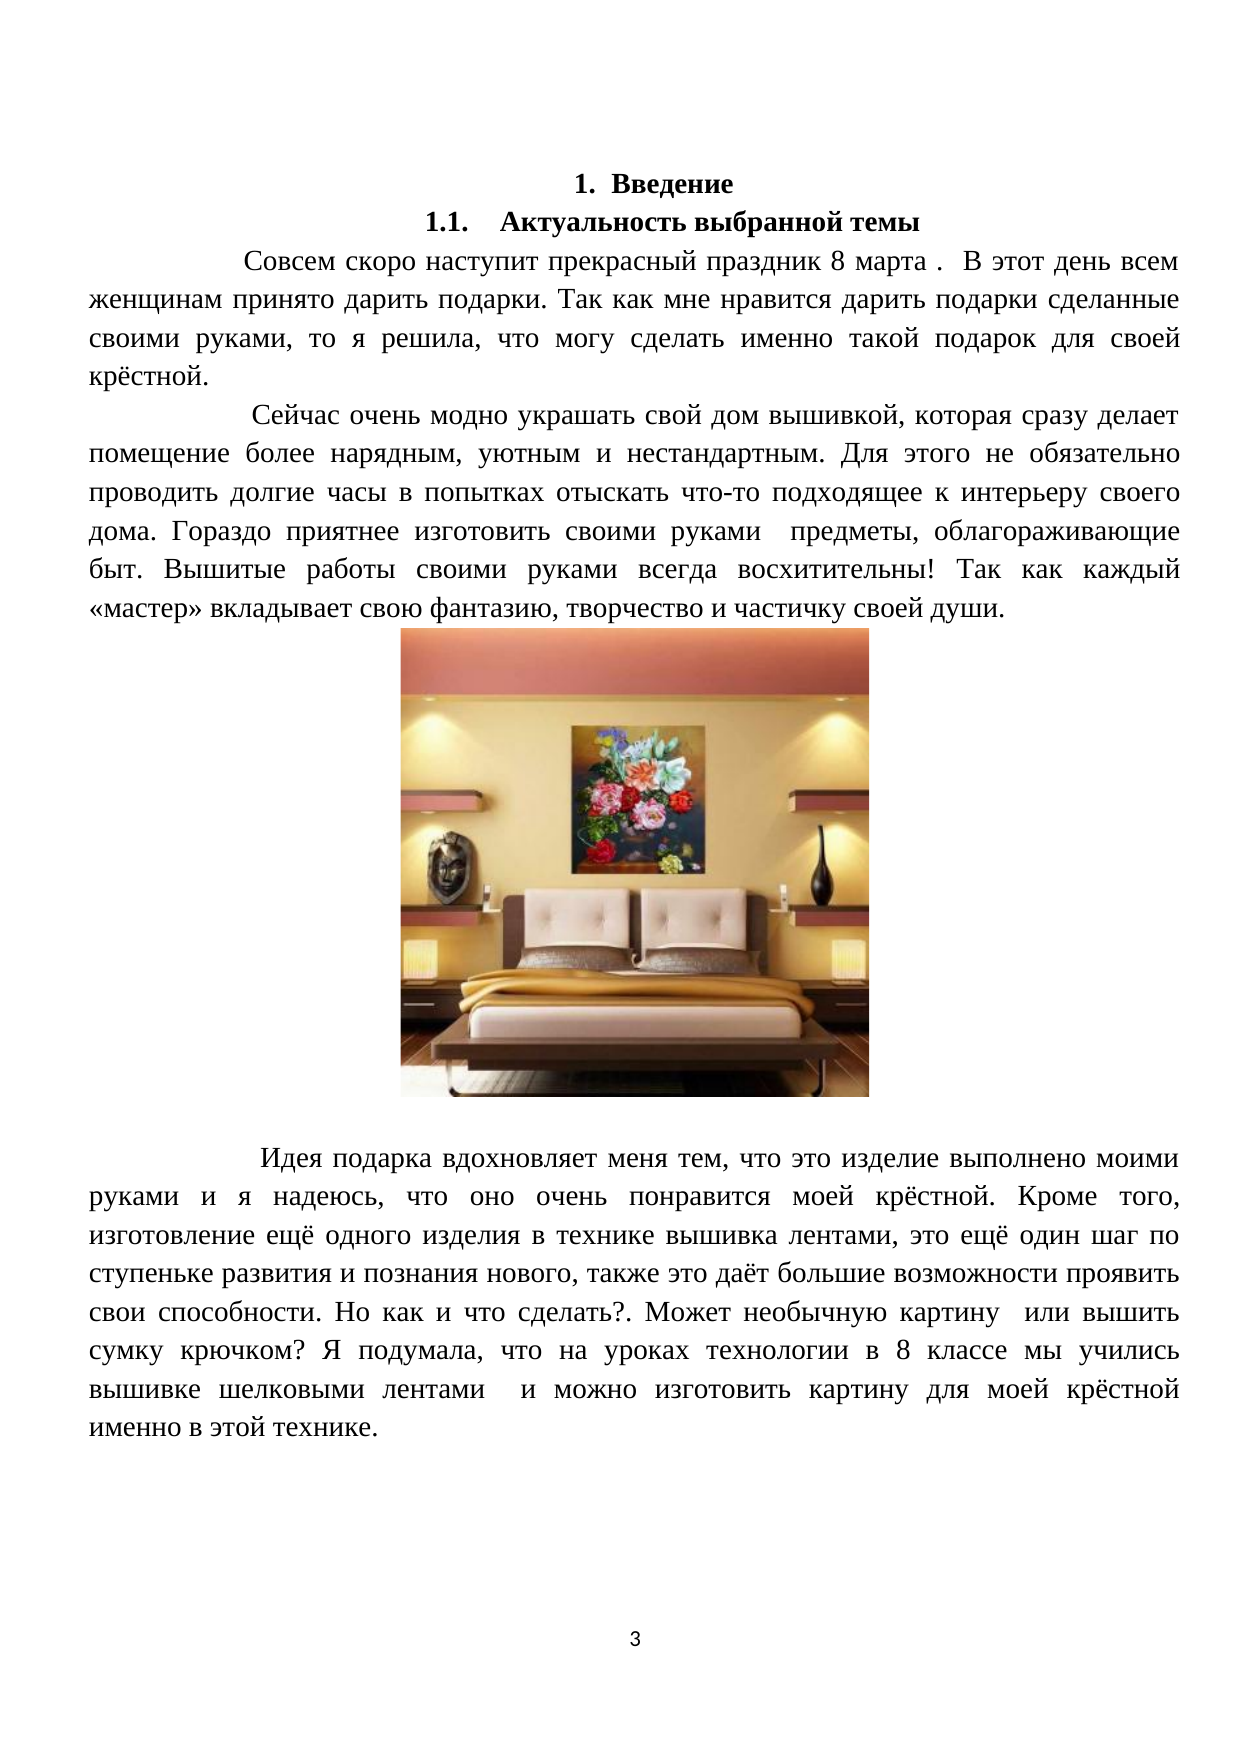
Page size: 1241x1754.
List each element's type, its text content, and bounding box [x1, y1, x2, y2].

text Идея подарка вдохновляет меня тем, что это изделие выполнено моими руками и я надеюсь, что оно очень понравится моей крёстной. Кроме того, изготовление ещё одного изделия в технике вышивка лентами, это ещё один шаг по ступеньке развития и познания нового, также это даёт большие возможности проявить свои способности. Но как и что сделать?. Может необычную картину или вышить сумку крючком? Я подумала, что на уроках технологии в 8 классе мы учились вышивке шелковыми лентами и можно изготовить картину для моей крёстной именно в этой технике. [89, 1140, 1181, 1443]
picture [400, 628, 870, 1097]
text Совсем скоро наступит прекрасный праздник 8 марта . В этот день всем женщинам принято дарить подарки. Так как мне нравится дарить подарки сделанные своими руками, то я решила, что могу сделать именно такой подарок для своей крёстной. [89, 243, 1181, 392]
list Введение [126, 166, 1181, 199]
list Актуальность выбранной темы [164, 204, 1181, 238]
text Сейчас очень модно украшать свой дом вышивкой, которая сразу делает помещение более нарядным, уютным и нестандартным. Для этого не обязательно проводить долгие часы в попытках отыскать что-то подходящее к интерьеру своего дома. Гораздо приятнее изготовить своими руками предметы, облагораживающие быт. Вышитые работы своими руками всегда восхитительны! Так как каждый «мастер» вкладывает свою фантазию, творчество и частичку своей души. [89, 397, 1181, 623]
